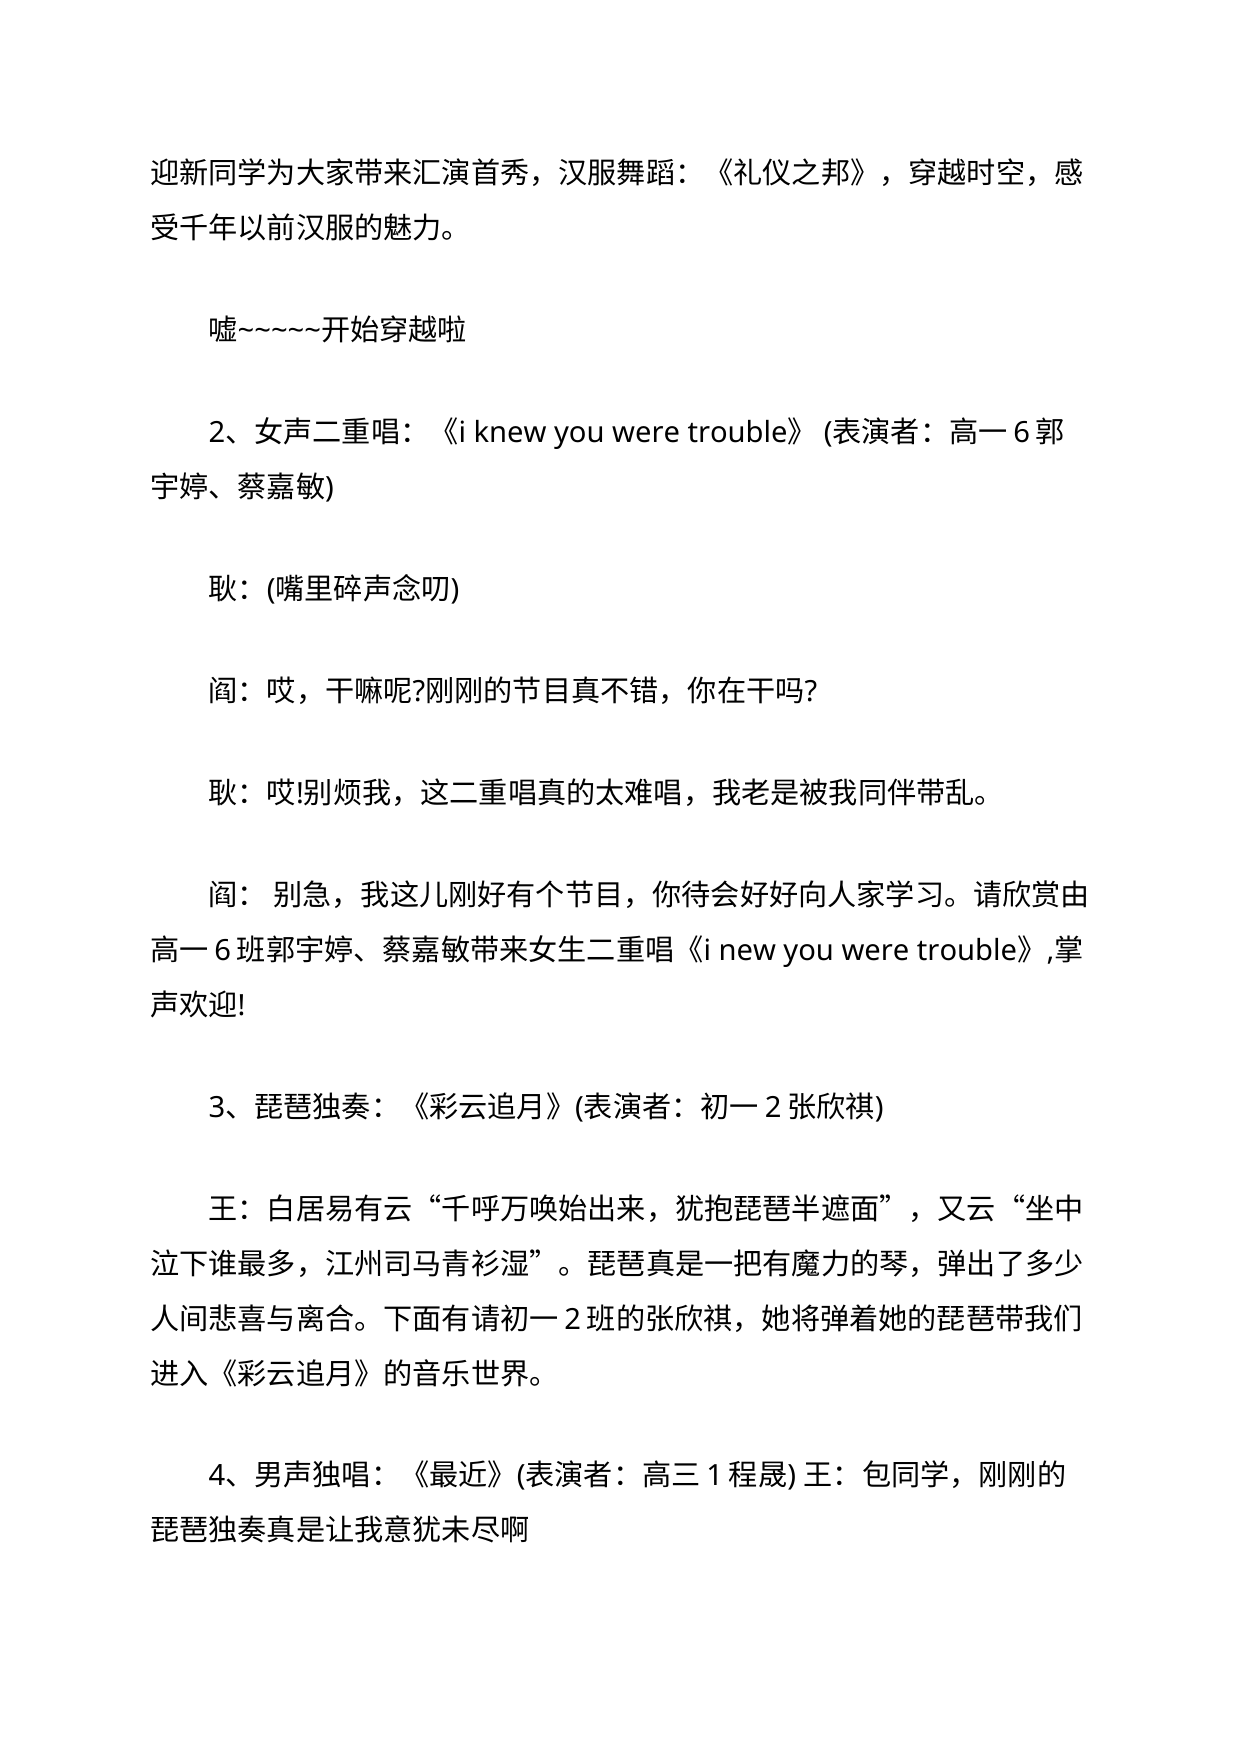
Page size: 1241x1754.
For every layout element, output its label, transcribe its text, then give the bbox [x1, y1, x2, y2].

text 王：白居易有云“千呼万唤始出来，犹抱琵琶半遮面”，又云“坐中泣下谁最多，江州司马青衫湿”。琵琶真是一把有魔力的琴，弹出了多少人间悲喜与离合。下面有请初一2班的张欣祺，她将弹着她的琵琶带我们进入《彩云追月》的音乐世界。 [150, 1185, 1090, 1392]
text 4、男声独唱：《最近》(表演者：高三1程晟) 王：包同学，刚刚的琵琶独奏真是让我意犹未尽啊 [150, 1452, 1090, 1549]
text 2、女声二重唱：《i knew you were trouble》 (表演者：高一6郭宇婷、蔡嘉敏) [150, 409, 1090, 506]
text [150, 150, 1090, 247]
text 耿：哎!别烦我，这二重唱真的太难唱，我老是被我同伴带乱。 [150, 769, 1090, 812]
text 耿：(嘴里碎声念叨) [150, 566, 1090, 608]
text 阎： 别急，我这儿刚好有个节目，你待会好好向人家学习。请欣赏由高一6班郭宇婷、蔡嘉敏带来女生二重唱《i new you were trouble》,掌声欢迎! [150, 872, 1090, 1024]
text 嘘~~~~~开始穿越啦 [150, 307, 1090, 349]
text 阎：哎，干嘛呢?刚刚的节目真不错，你在干吗? [150, 668, 1090, 710]
text 3、琵琶独奏：《彩云追月》(表演者：初一2张欣祺) [150, 1083, 1090, 1126]
